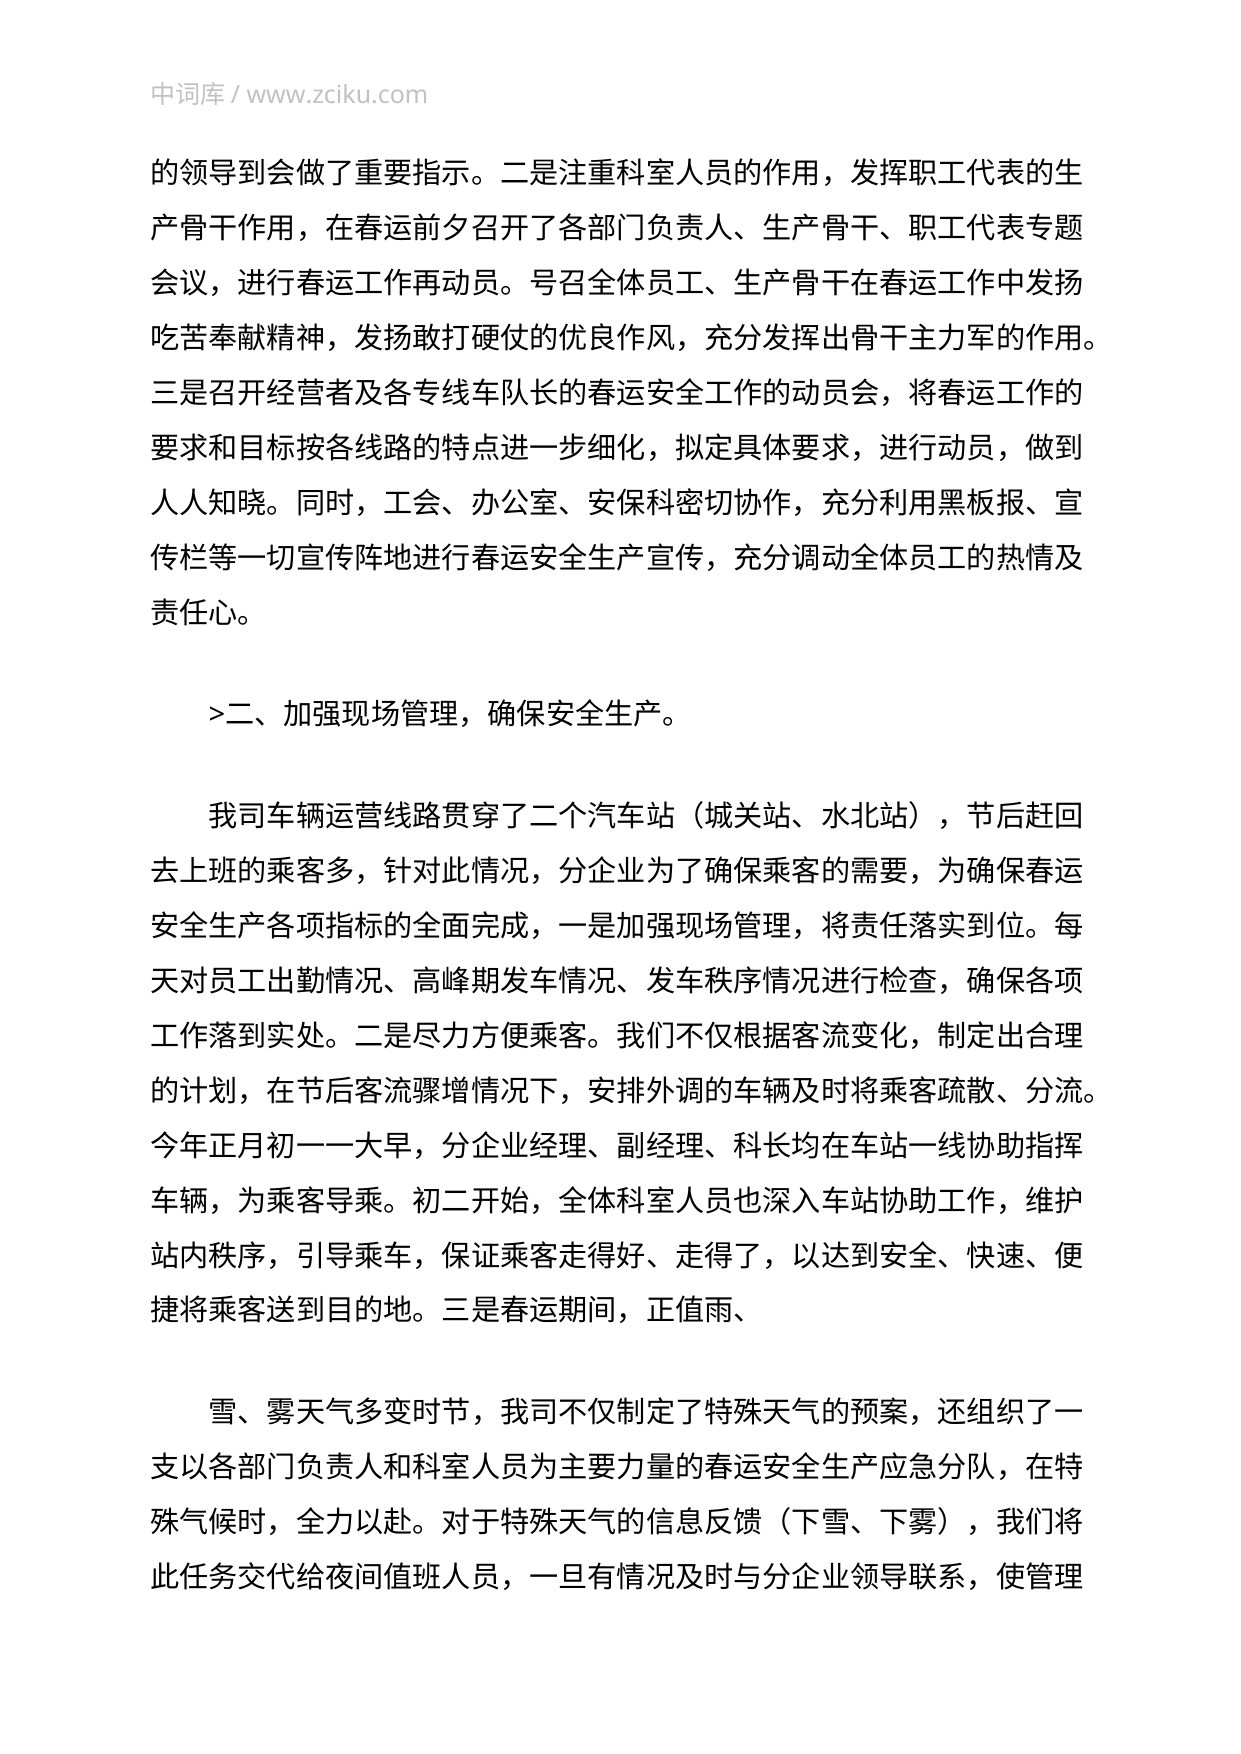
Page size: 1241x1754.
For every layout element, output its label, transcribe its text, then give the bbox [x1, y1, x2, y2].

text >二、加强现场管理，确保安全生产。 [150, 691, 1090, 733]
text 我司车辆运营线路贯穿了二个汽车站（城关站、水北站），节后赶回去上班的乘客多，针对此情况，分企业为了确保乘客的需要，为确保春运安全生产各项指标的全面完成，一是加强现场管理，将责任落实到位。每天对员工出勤情况、高峰期发车情况、发车秩序情况进行检查，确保各项工作落到实处。二是尽力方便乘客。我们不仅根据客流变化，制定出合理的计划，在节后客流骤增情况下，安排外调的车辆及时将乘客疏散、分流。今年正月初一一大早，分企业经理、副经理、科长均在车站一线协助指挥车辆，为乘客导乘。初二开始，全体科室人员也深入车站协助工作，维护站内秩序，引导乘车，保证乘客走得好、走得了，以达到安全、快速、便捷将乘客送到目的地。三是春运期间，正值雨、 [150, 793, 1090, 1329]
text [150, 1389, 1090, 1596]
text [150, 150, 1090, 631]
